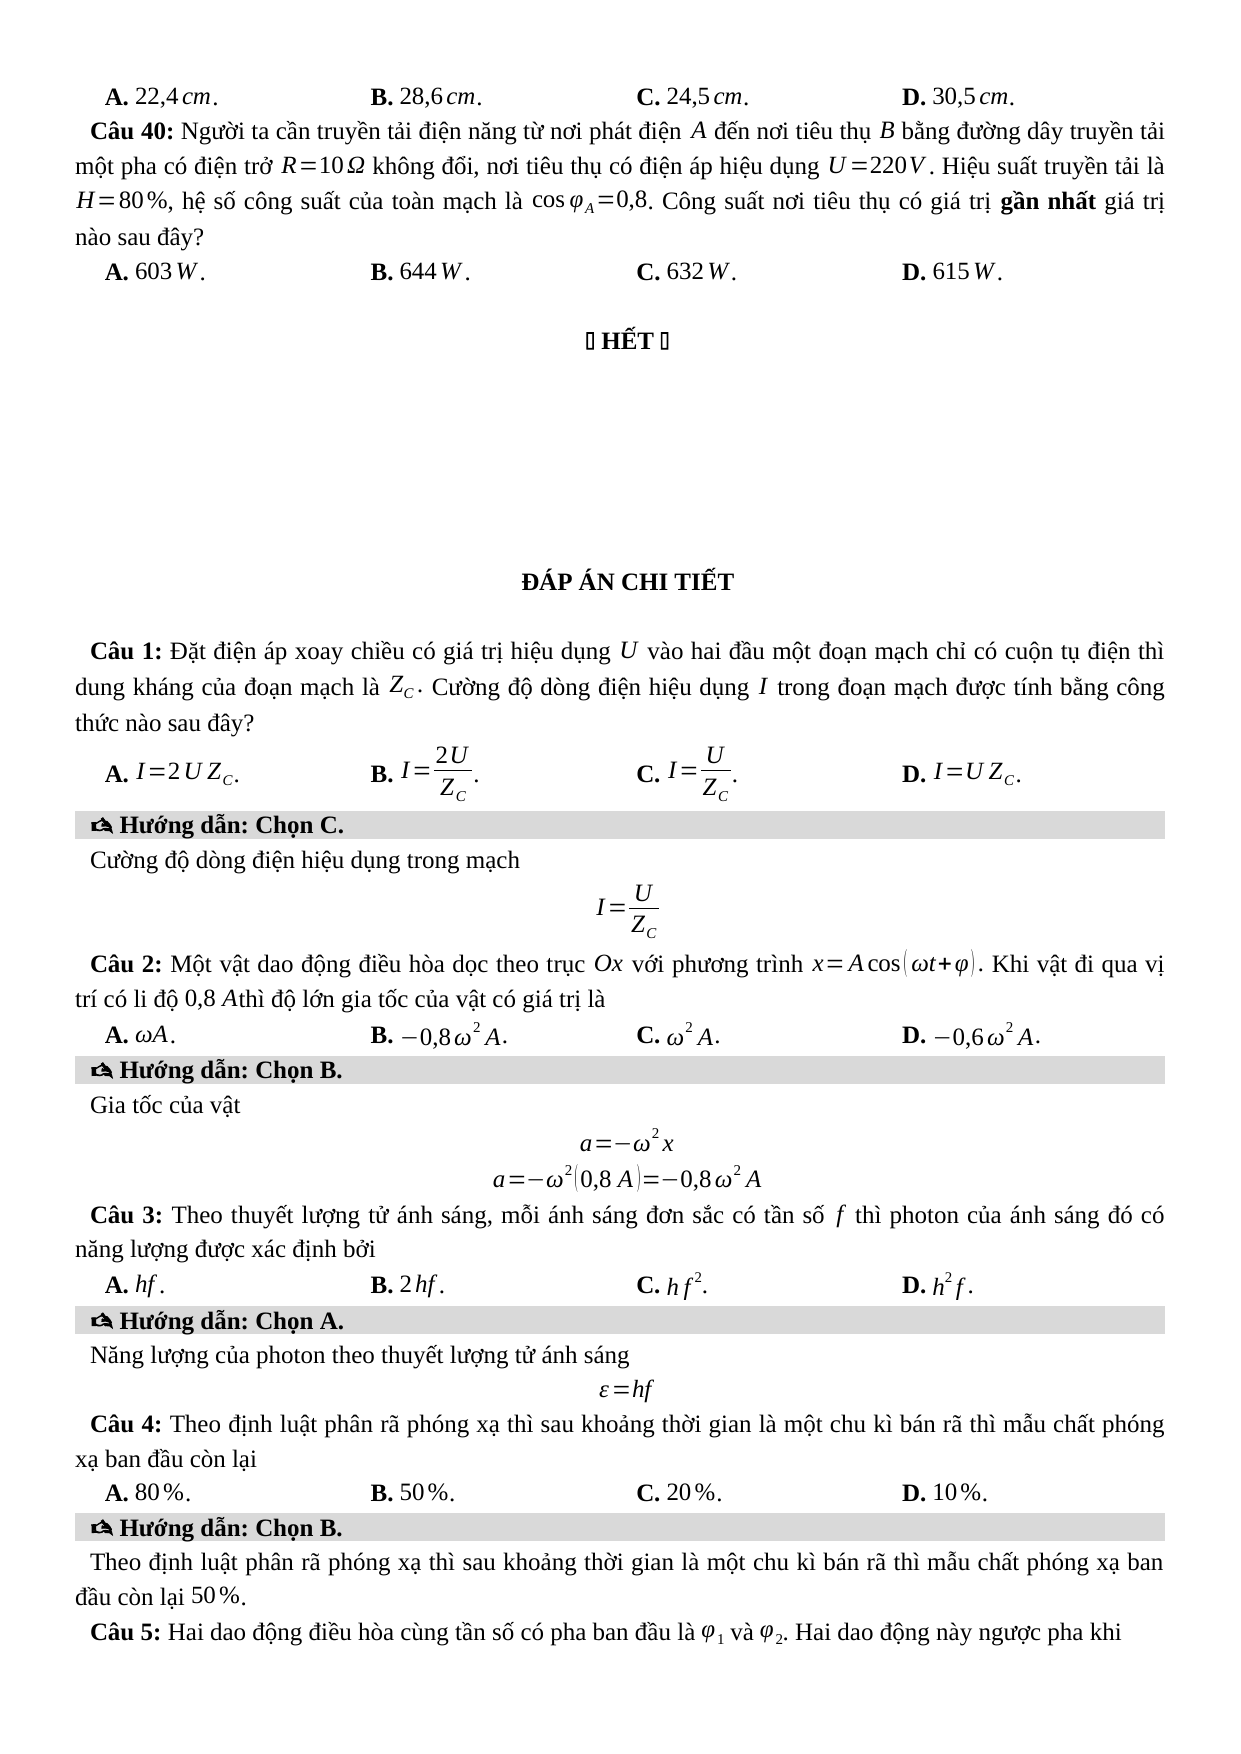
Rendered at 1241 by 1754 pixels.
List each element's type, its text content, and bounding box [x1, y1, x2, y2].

text Cường độ dòng điện hiệu dụng trong mạch [75, 845, 1165, 874]
text Hướng dẫn: Chọn B. [75, 1056, 1165, 1084]
text Hướng dẫn: Chọn B. [75, 1513, 1165, 1541]
text A. . B. . C. . D. . [75, 1478, 1165, 1507]
text Hướng dẫn: Chọn C. [75, 811, 1165, 839]
text Câu 2: Một vật dao động điều hòa dọc theo trục với phương trình Khi vật đi qua vị trí có li độ thì độ lớn gia tốc của vật có giá trị là [75, 948, 1165, 1013]
text Theo định luật phân rã phóng xạ thì sau khoảng thời gian là một chu kì bán rã thì mẫu chất phóng xạ ban đầu còn lại . [75, 1547, 1165, 1610]
text Câu 1: Đặt điện áp xoay chiều có giá trị hiệu dụng vào hai đầu một đoạn mạch chỉ có cuộn tụ điện thì dung kháng của đoạn mạch là Cường độ dòng điện hiệu dụng trong đoạn mạch được tính bằng công thức nào sau đây? [75, 636, 1165, 736]
text A. . B. . C. . D. . [75, 1019, 1165, 1050]
text Hướng dẫn: Chọn A. [75, 1306, 1165, 1334]
text Câu 5: Hai dao động điều hòa cùng tần số có pha ban đầu là và . Hai dao động này ngược pha khi [75, 1616, 1165, 1647]
text Câu 3: Theo thuyết lượng tử ánh sáng, mỗi ánh sáng đơn sắc có tần số thì photon của ánh sáng đó có năng lượng được xác định bởi [75, 1200, 1165, 1263]
text HẾT [75, 326, 1165, 354]
text Gia tốc của vật [75, 1090, 1165, 1119]
text A. . B. . C. . D. . [75, 257, 1165, 286]
text Năng lượng của photon theo thuyết lượng tử ánh sáng [75, 1340, 1165, 1369]
text Câu 4: Theo định luật phân rã phóng xạ thì sau khoảng thời gian là một chu kì bán rã thì mẫu chất phóng xạ ban đầu còn lại [75, 1409, 1165, 1472]
text A. . B. . C. . D. . [75, 742, 1165, 805]
text A. . B. . C. . D. . [75, 1269, 1165, 1300]
text Câu 40: Người ta cần truyền tải điện năng từ nơi phát điện đến nơi tiêu thụ bằng đường dây truyền tải một pha có điện trở không đổi, nơi tiêu thụ có điện áp hiệu dụng . Hiệu suất truyền tải là , hệ số công suất của toàn mạch là . Công suất nơi tiêu thụ có giá trị gần nhất giá trị nào sau đây? [75, 116, 1165, 251]
text ĐÁP ÁN CHI TIẾT [75, 567, 1165, 596]
text A. . B. . C. . D. . [75, 82, 1165, 111]
